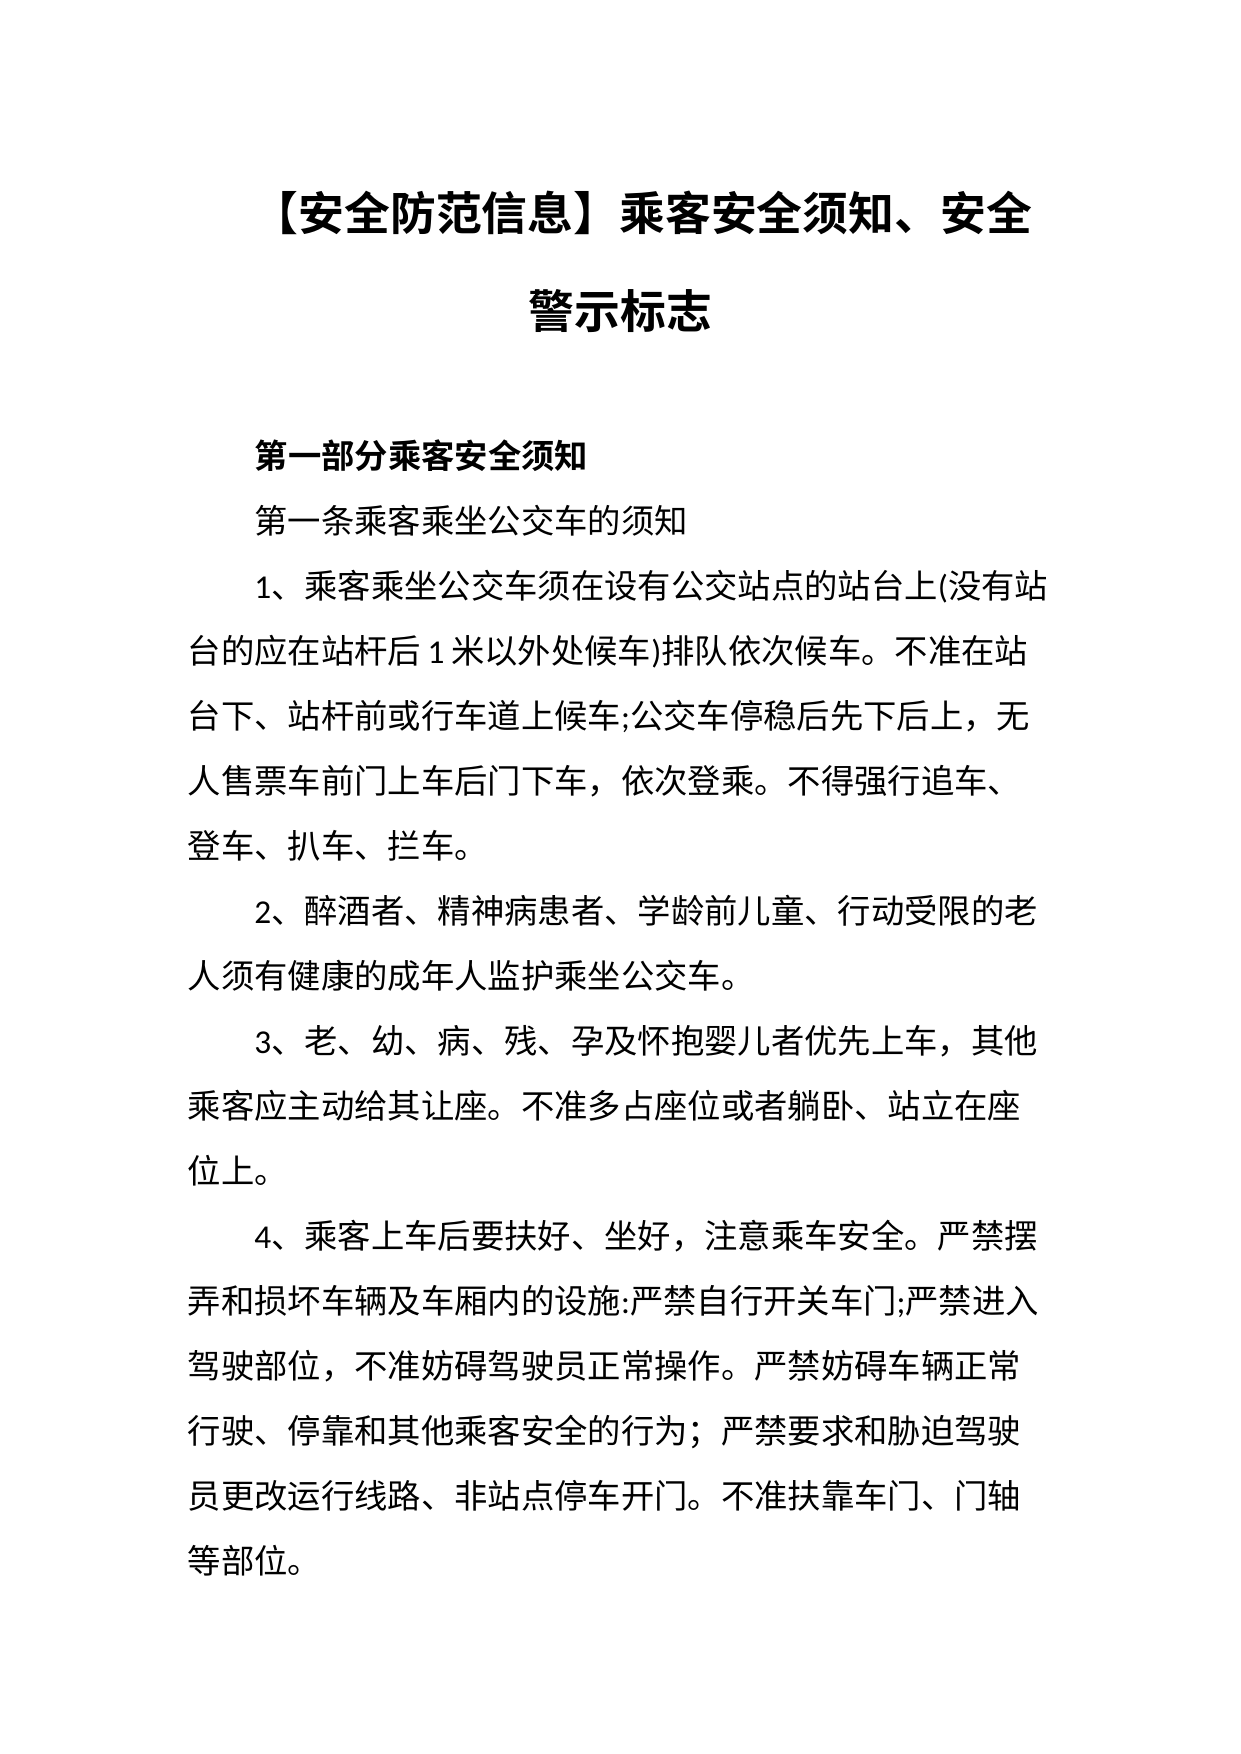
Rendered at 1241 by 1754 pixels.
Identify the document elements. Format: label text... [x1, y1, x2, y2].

text 第一部分乘客安全须知 [187, 422, 1053, 487]
text 2、醉酒者、精神病患者、学龄前儿童、行动受限的老人须有健康的成年人监护乘坐公交车。 [187, 877, 1053, 1007]
text 4、乘客上车后要扶好、坐好，注意乘车安全。严禁摆弄和损坏车辆及车厢内的设施:严禁自行开关车门;严禁进入驾驶部位，不准妨碍驾驶员正常操作。严禁妨碍车辆正常行驶、停靠和其他乘客安全的行为；严禁要求和胁迫驾驶员更改运行线路、非站点停车开门。不准扶靠车门、门轴等部位。 [187, 1202, 1053, 1592]
text 3、老、幼、病、残、孕及怀抱婴儿者优先上车，其他乘客应主动给其让座。不准多占座位或者躺卧、站立在座位上。 [187, 1007, 1053, 1202]
text 【安全防范信息】乘客安全须知、安全警示标志 [187, 162, 1053, 357]
text 1、乘客乘坐公交车须在设有公交站点的站台上(没有站台的应在站杆后1米以外处候车)排队依次候车。不准在站台下、站杆前或行车道上候车;公交车停稳后先下后上，无人售票车前门上车后门下车，依次登乘。不得强行追车、登车、扒车、拦车。 [187, 552, 1053, 877]
text 第一条乘客乘坐公交车的须知 [187, 487, 1053, 552]
